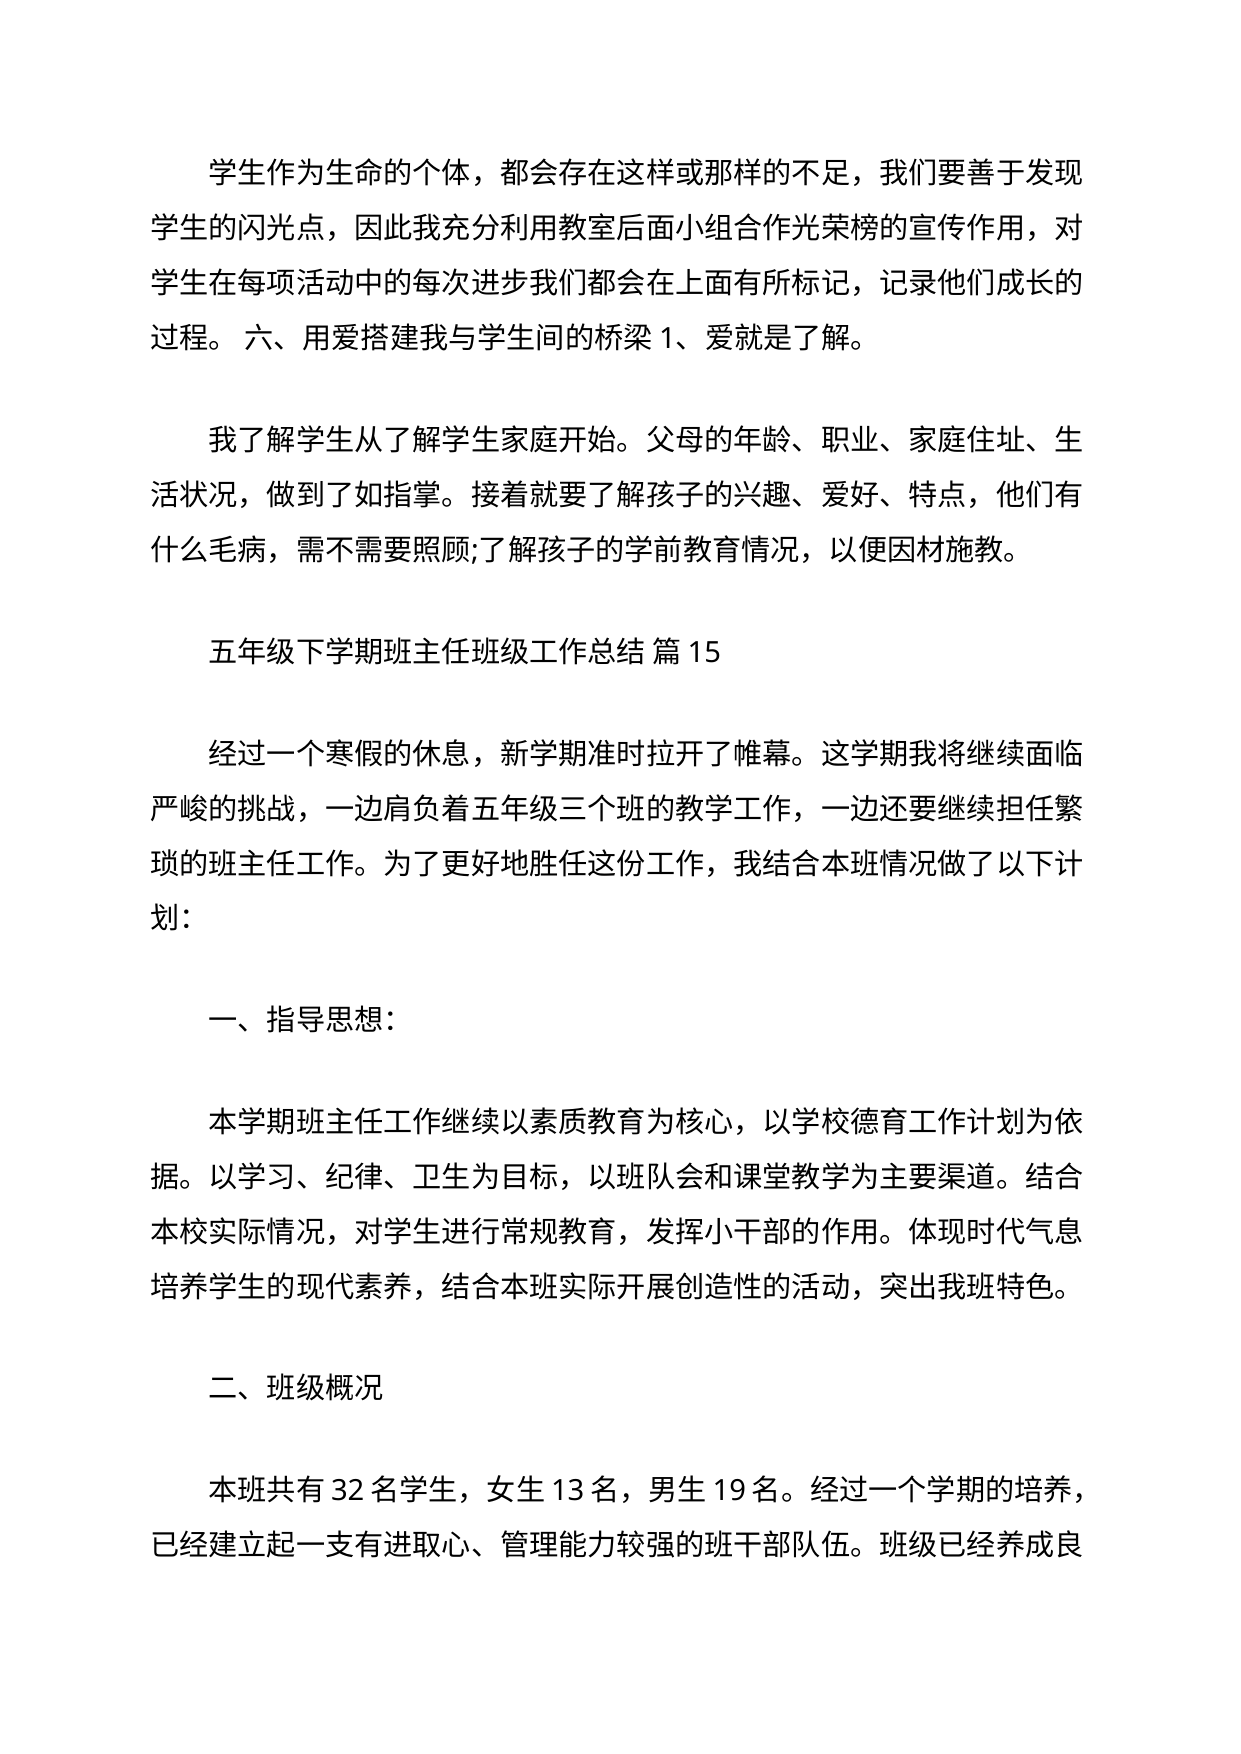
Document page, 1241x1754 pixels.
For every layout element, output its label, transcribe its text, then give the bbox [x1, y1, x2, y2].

text 一、指导思想： [150, 997, 1090, 1039]
text 本学期班主任工作继续以素质教育为核心，以学校德育工作计划为依据。以学习、纪律、卫生为目标，以班队会和课堂教学为主要渠道。结合本校实际情况，对学生进行常规教育，发挥小干部的作用。体现时代气息培养学生的现代素养，结合本班实际开展创造性的活动，突出我班特色。 [150, 1099, 1090, 1306]
text 经过一个寒假的休息，新学期准时拉开了帷幕。这学期我将继续面临严峻的挑战，一边肩负着五年级三个班的教学工作，一边还要继续担任繁琐的班主任工作。为了更好地胜任这份工作，我结合本班情况做了以下计划： [150, 730, 1090, 937]
text 二、班级概况 [150, 1365, 1090, 1407]
text 我了解学生从了解学生家庭开始。父母的年龄、职业、家庭住址、生活状况，做到了如指掌。接着就要了解孩子的兴趣、爱好、特点，他们有什么毛病，需不需要照顾;了解孩子的学前教育情况，以便因材施教。 [150, 417, 1090, 569]
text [150, 1467, 1090, 1564]
text 五年级下学期班主任班级工作总结 篇15 [150, 628, 1090, 671]
text 学生作为生命的个体，都会存在这样或那样的不足，我们要善于发现学生的闪光点，因此我充分利用教室后面小组合作光荣榜的宣传作用，对学生在每项活动中的每次进步我们都会在上面有所标记，记录他们成长的过程。 六、用爱搭建我与学生间的桥梁 1、爱就是了解。 [150, 150, 1090, 357]
